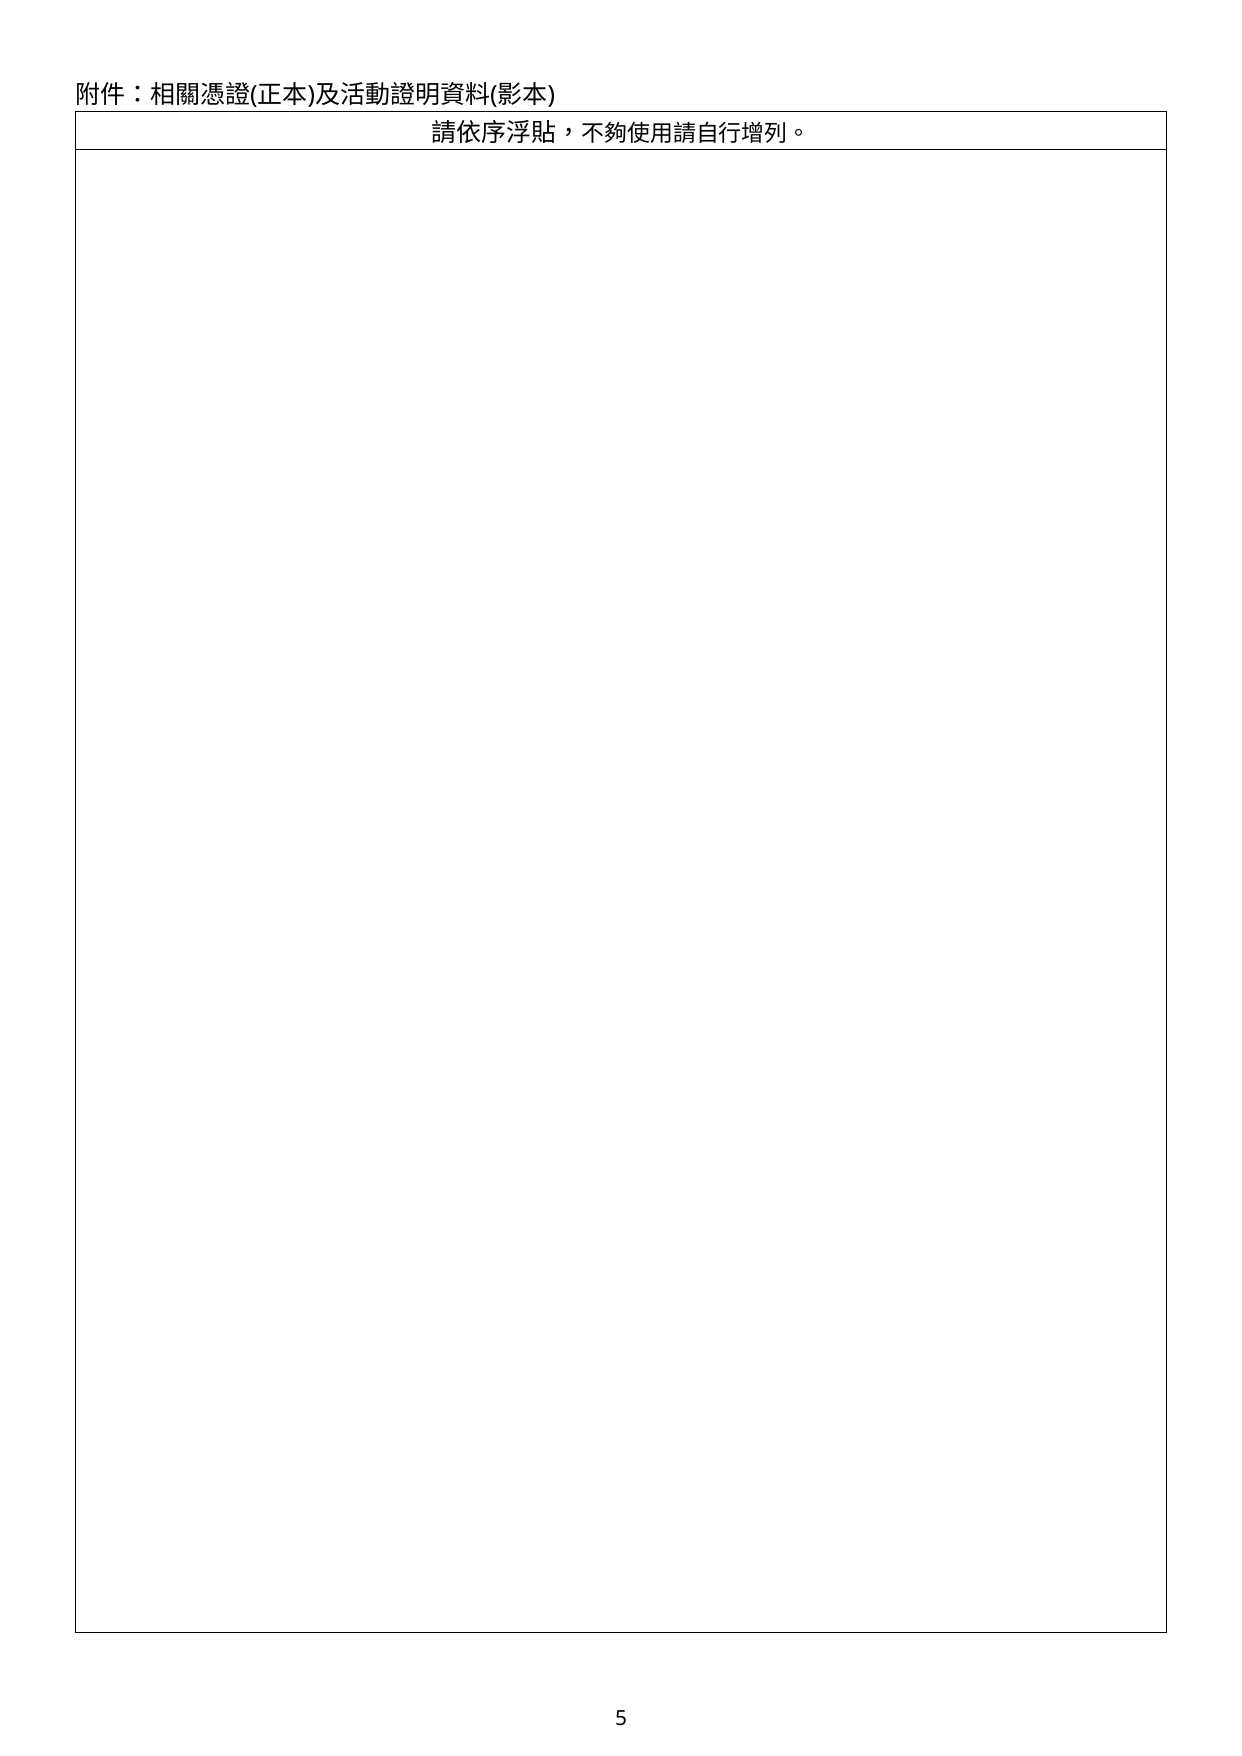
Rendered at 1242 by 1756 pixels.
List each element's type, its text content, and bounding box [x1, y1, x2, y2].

table_header 請依序浮貼，不夠使用請自行增列。 [76, 112, 1166, 148]
table_cell [76, 150, 1166, 1632]
text 附件：相關憑證(正本)及活動證明資料(影本) [75, 75, 1167, 111]
